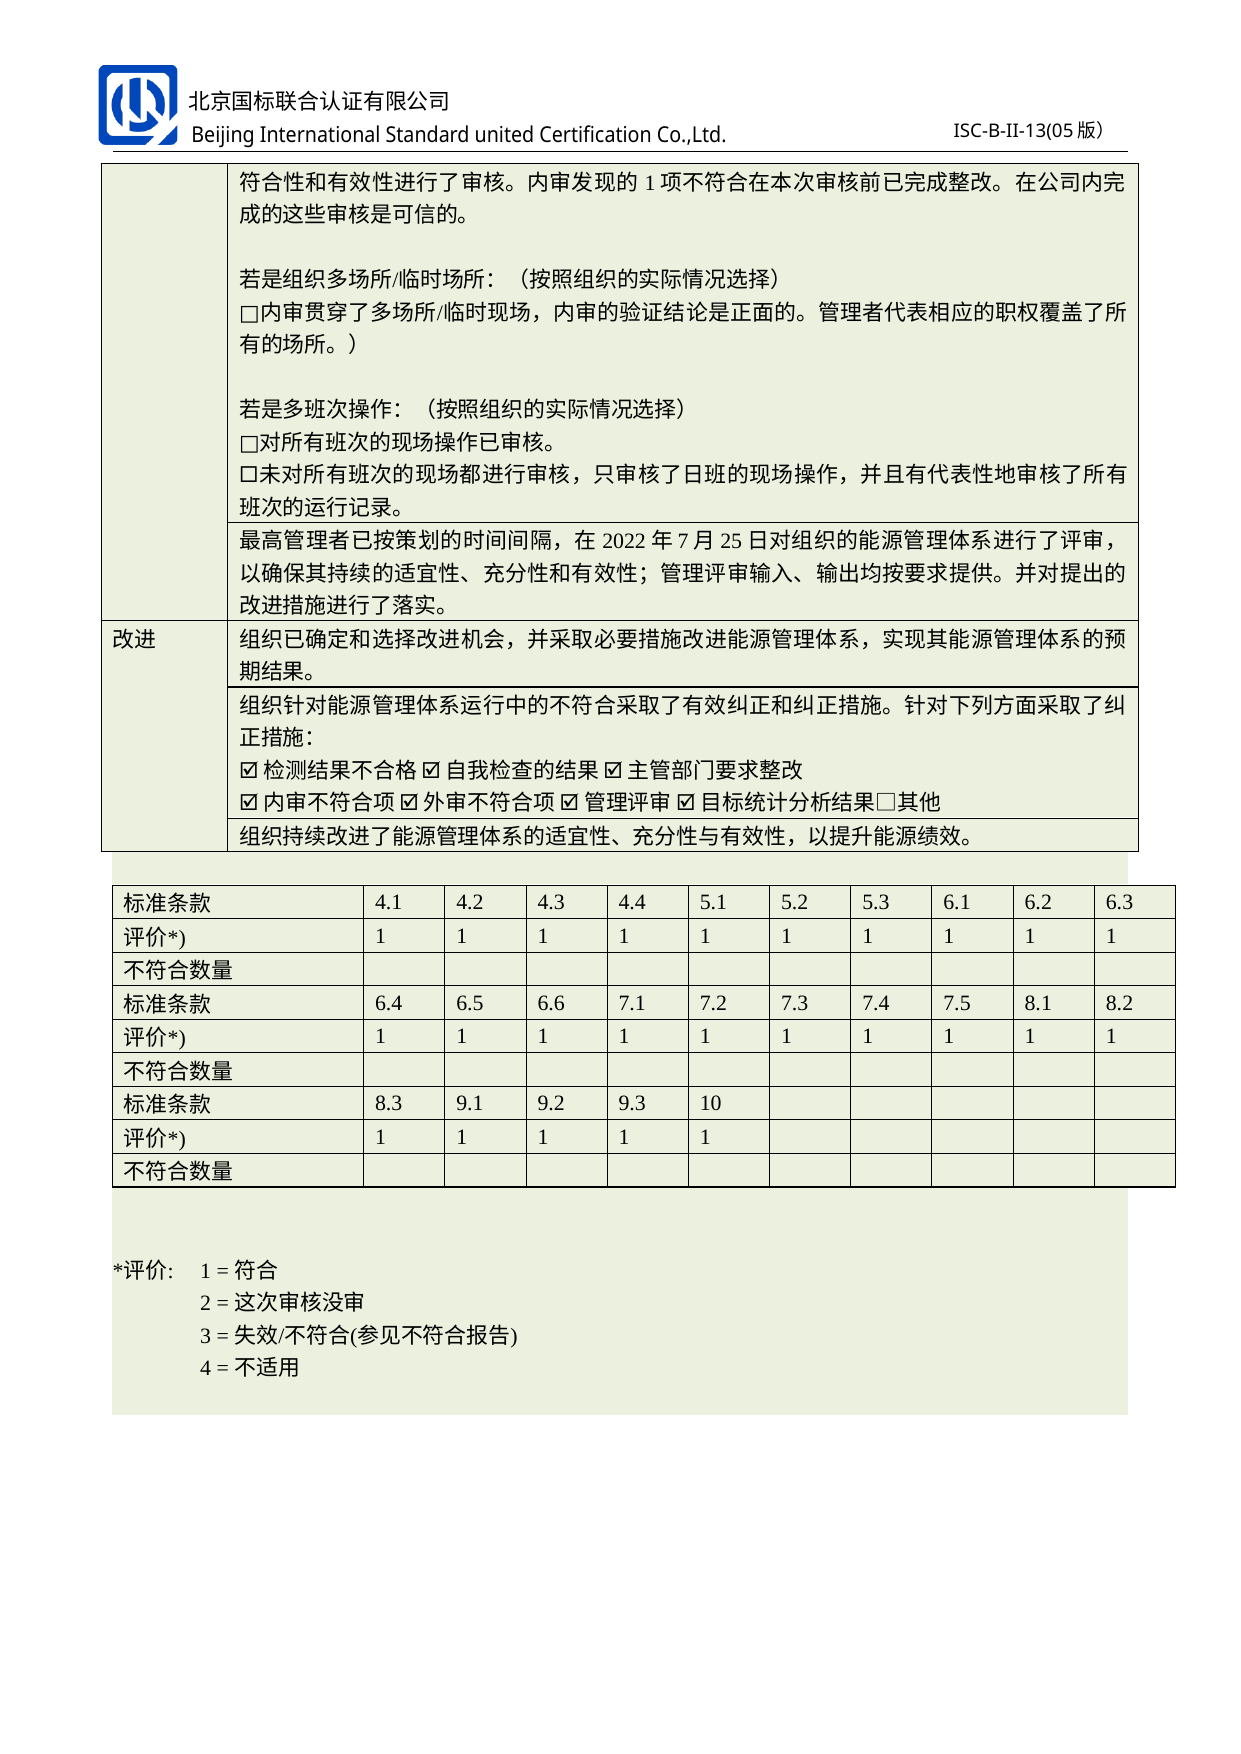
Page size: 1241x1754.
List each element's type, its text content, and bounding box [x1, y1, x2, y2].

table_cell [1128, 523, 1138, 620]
table_cell [608, 1053, 618, 1086]
table_cell [1014, 1120, 1024, 1153]
table_cell [839, 953, 850, 985]
text *评价: 1 = 符合 [112, 1252, 1128, 1285]
table_cell [445, 953, 456, 985]
table_cell [1014, 1087, 1024, 1119]
table_cell [921, 1120, 931, 1153]
table_cell [1095, 1087, 1106, 1119]
table_cell [770, 1053, 781, 1086]
table_cell [921, 1053, 931, 1086]
table_cell [758, 1154, 769, 1186]
table_cell [1002, 1120, 1013, 1153]
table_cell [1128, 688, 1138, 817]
table_cell [527, 1154, 537, 1186]
table_cell [1083, 1120, 1094, 1153]
table_cell [921, 953, 931, 985]
table_cell [596, 953, 607, 985]
table_cell [839, 1120, 850, 1153]
picture [98, 65, 178, 145]
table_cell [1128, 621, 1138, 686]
table_cell [689, 1154, 699, 1186]
table_cell [1164, 1087, 1175, 1119]
table_cell [851, 1154, 862, 1186]
table_cell [515, 1053, 526, 1086]
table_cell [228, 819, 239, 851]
table_cell [1014, 953, 1024, 985]
table_cell [932, 1120, 943, 1153]
text 3 = 失效/不符合(参见不符合报告) [112, 1317, 1128, 1350]
table_cell [1164, 1154, 1175, 1186]
table_cell [364, 953, 375, 985]
table_cell [1083, 1053, 1094, 1086]
table_cell [1002, 1087, 1013, 1119]
table_cell [1164, 953, 1175, 985]
table_cell [932, 1087, 943, 1119]
table_cell [1002, 953, 1013, 985]
table_cell [677, 953, 688, 985]
table_cell [608, 1154, 618, 1186]
table_cell [758, 953, 769, 985]
table_cell [932, 1053, 943, 1086]
table_cell [677, 1053, 688, 1086]
text 4 = 不适用 [112, 1350, 1128, 1382]
table_cell [851, 1120, 862, 1153]
table_cell 改进 [102, 621, 227, 851]
table_cell [839, 1087, 850, 1119]
table_cell [1083, 1154, 1094, 1186]
table_cell [1164, 1053, 1175, 1086]
table_cell [596, 1154, 607, 1186]
table_cell [608, 953, 618, 985]
table_cell [515, 1154, 526, 1186]
table_cell [758, 1053, 769, 1086]
table_cell [851, 1087, 862, 1119]
table_cell [689, 953, 699, 985]
table_cell [1095, 953, 1106, 985]
table_cell [527, 1053, 537, 1086]
table_cell [364, 1053, 375, 1086]
table_cell [770, 1087, 781, 1119]
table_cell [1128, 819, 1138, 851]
table_cell [851, 1053, 862, 1086]
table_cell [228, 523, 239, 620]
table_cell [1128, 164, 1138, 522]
table_cell [1014, 1154, 1024, 1186]
table_cell [364, 1154, 375, 1186]
table_cell [445, 1053, 456, 1086]
table_cell [1095, 1053, 1106, 1086]
table_cell [689, 1053, 699, 1086]
table_cell [921, 1087, 931, 1119]
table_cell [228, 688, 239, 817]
table_cell [1002, 1053, 1013, 1086]
table_cell [677, 1154, 688, 1186]
table_cell [921, 1154, 931, 1186]
table_cell [1164, 1120, 1175, 1153]
table_cell [433, 953, 444, 985]
table_cell [932, 1154, 943, 1186]
table_cell [1083, 1087, 1094, 1119]
table_cell [770, 1120, 781, 1153]
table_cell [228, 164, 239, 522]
table_cell [770, 953, 781, 985]
table_cell [596, 1053, 607, 1086]
table_cell [433, 1154, 444, 1186]
text 2 = 这次审核没审 [112, 1285, 1128, 1317]
table_cell [515, 953, 526, 985]
table_cell [932, 953, 943, 985]
table_cell [1002, 1154, 1013, 1186]
table_cell [1095, 1154, 1106, 1186]
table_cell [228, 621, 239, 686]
table_cell [839, 1154, 850, 1186]
table_cell [839, 1053, 850, 1086]
table_cell [445, 1154, 456, 1186]
table_cell [527, 953, 537, 985]
table_cell [770, 1154, 781, 1186]
table_cell [1095, 1120, 1106, 1153]
table_cell [1083, 953, 1094, 985]
table_cell [851, 953, 862, 985]
table_cell [1014, 1053, 1024, 1086]
table_cell [433, 1053, 444, 1086]
